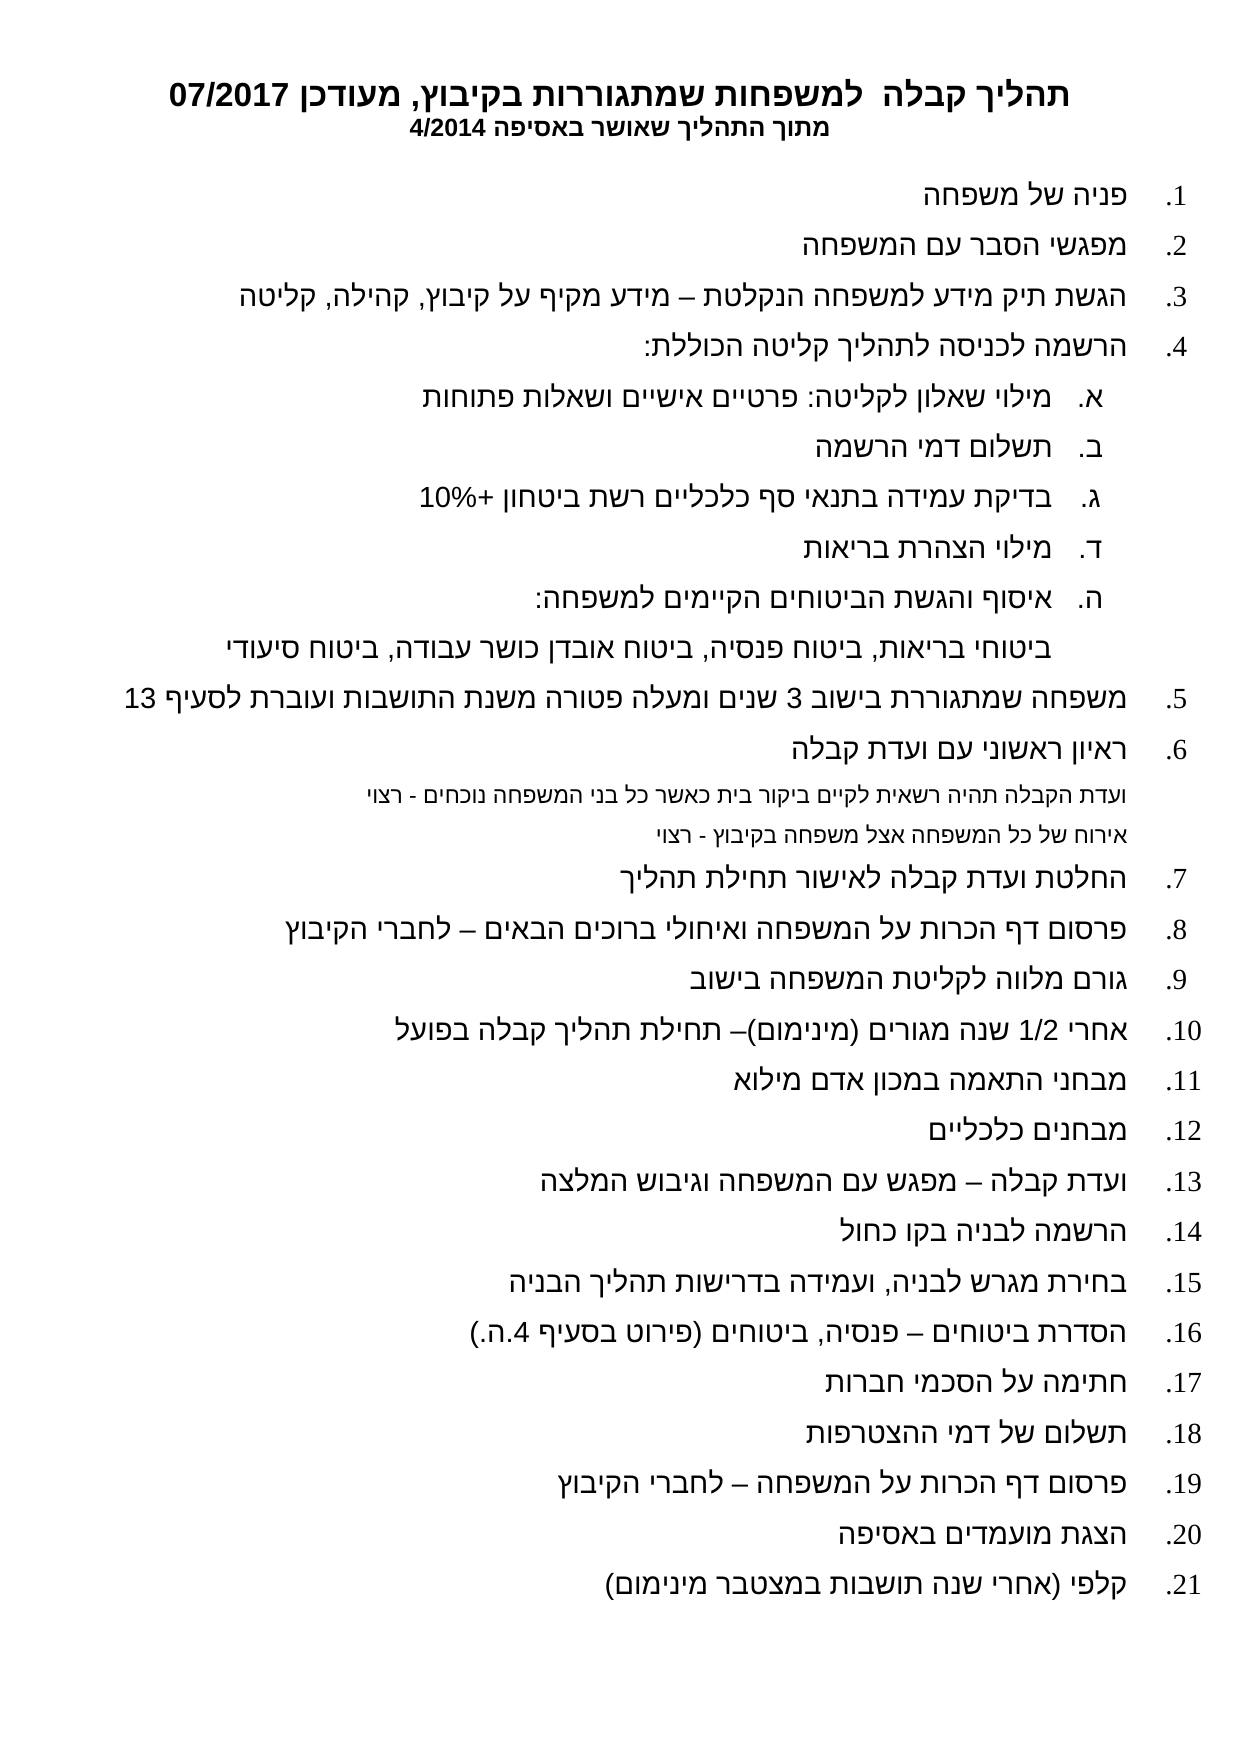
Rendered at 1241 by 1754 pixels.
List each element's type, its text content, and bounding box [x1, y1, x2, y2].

list בחירת מגרש לבניה, ועמידה בדרישות תהליך הבניה [75, 1265, 1165, 1298]
list ועדת קבלה – מפגש עם המשפחה וגיבוש המלצה [75, 1164, 1165, 1197]
list מבחנים כלכליים [75, 1113, 1165, 1147]
list הרשמה לבניה בקו כחול [75, 1214, 1165, 1248]
list קלפי (אחרי שנה תושבות במצטבר מינימום) [75, 1567, 1165, 1601]
list הרשמה לכניסה לתהליך קליטה הכוללת: [75, 329, 1165, 363]
text תהליך קבלה למשפחות שמתגוררות בקיבוץ, מעודכן 07/2017 [75, 75, 1165, 113]
list החלטת ועדת קבלה לאישור תחילת תהליך [75, 861, 1165, 895]
list גורם מלווה לקליטת המשפחה בישוב [75, 962, 1165, 996]
list תשלום דמי הרשמה [75, 430, 1090, 463]
list מפגשי הסבר עם המשפחה [75, 228, 1165, 262]
list הסדרת ביטוחים – פנסיה, ביטוחים (פירוט בסעיף 4.ה.) [75, 1315, 1165, 1349]
list הצגת מועמדים באסיפה [75, 1517, 1165, 1550]
list פרסום דף הכרות על המשפחה – לחברי הקיבוץ [75, 1466, 1165, 1500]
text ועדת הקבלה תהיה רשאית לקיים ביקור בית כאשר כל בני המשפחה נוכחים - רצוי [75, 782, 1128, 809]
list מילוי שאלון לקליטה: פרטיים אישיים ושאלות פתוחות [75, 380, 1090, 413]
list מבחני התאמה במכון אדם מילוא [75, 1063, 1165, 1097]
list אחרי 1/2 שנה מגורים (מינימום)– תחילת תהליך קבלה בפועל [75, 1013, 1165, 1046]
list תשלום של דמי ההצטרפות [75, 1416, 1165, 1449]
list פניה של משפחה [75, 178, 1165, 212]
list ראיון ראשוני עם ועדת קבלה [75, 732, 1165, 766]
list מילוי הצהרת בריאות [75, 531, 1090, 564]
list חתימה על הסכמי חברות [75, 1366, 1165, 1399]
list משפחה שמתגוררת בישוב 3 שנים ומעלה פטורה משנת התושבות ועוברת לסעיף 13 [75, 682, 1165, 715]
list איסוף והגשת הביטוחים הקיימים למשפחה: ביטוחי בריאות, ביטוח פנסיה, ביטוח אובדן כושר עבודה, ביטוח סיעודי [75, 581, 1090, 665]
list הגשת תיק מידע למשפחה הנקלטת – מידע מקיף על קיבוץ, קהילה, קליטה [75, 279, 1165, 312]
text אירוח של כל המשפחה אצל משפחה בקיבוץ - רצוי [75, 822, 1128, 848]
text מתוך התהליך שאושר באסיפה 4/2014 [75, 113, 1165, 142]
list פרסום דף הכרות על המשפחה ואיחולי ברוכים הבאים – לחברי הקיבוץ [75, 912, 1165, 945]
list בדיקת עמידה בתנאי סף כלכליים רשת ביטחון +10% [75, 480, 1090, 514]
